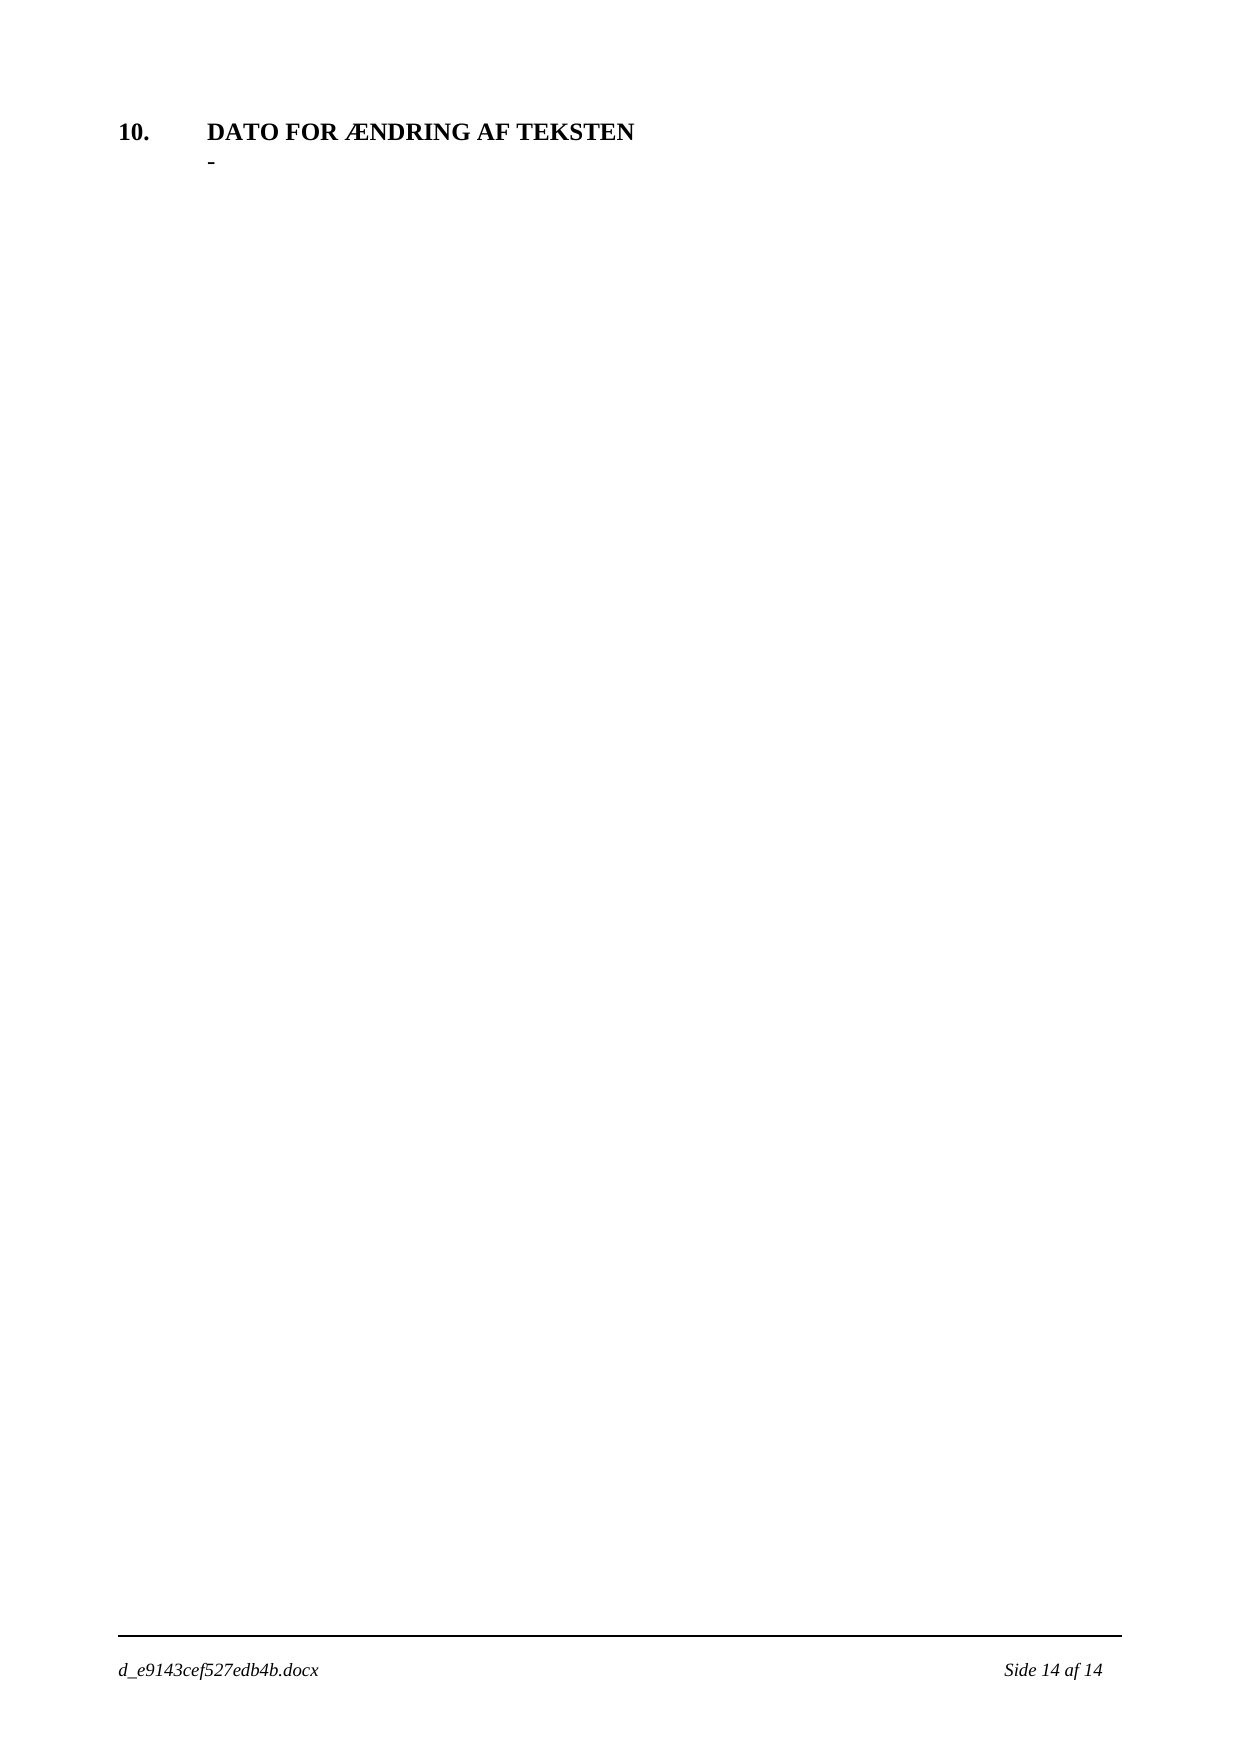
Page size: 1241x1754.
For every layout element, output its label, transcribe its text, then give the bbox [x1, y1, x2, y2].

text 10. DATO FOR ÆNDRING AF TEKSTEN [118, 117, 1122, 146]
text - [207, 146, 1122, 175]
